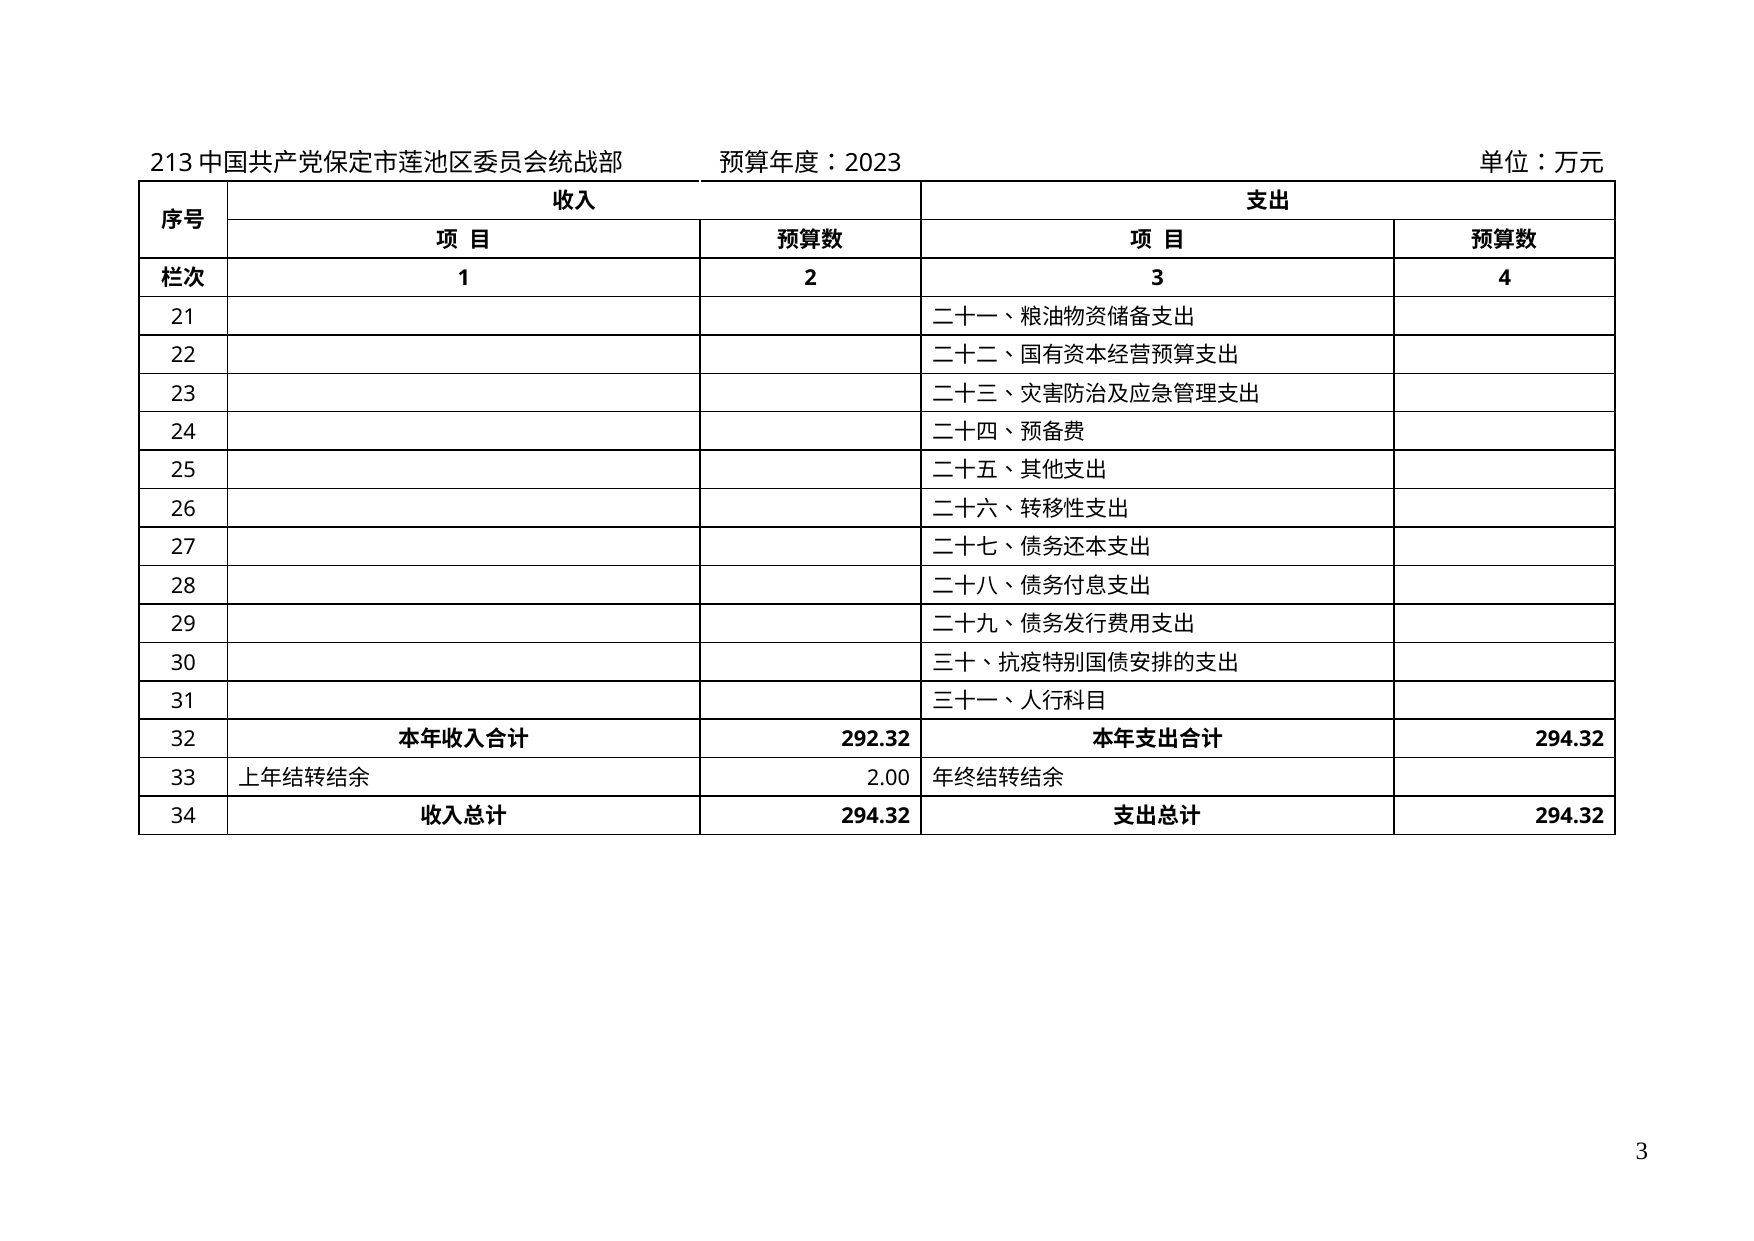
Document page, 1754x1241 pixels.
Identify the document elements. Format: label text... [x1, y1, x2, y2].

table_cell [228, 489, 699, 526]
table_cell 支出总计 [922, 797, 1393, 834]
table_cell 二十九、债务发行费用支出 [922, 605, 1393, 641]
table_cell 年终结转结余 [922, 758, 1393, 795]
table_cell [228, 528, 699, 564]
table_cell 三十一、人行科目 [922, 682, 1393, 718]
table_cell 4 [1395, 259, 1614, 296]
table_cell 预算数 [1395, 220, 1614, 257]
table_cell [701, 643, 920, 680]
table_cell [701, 374, 920, 411]
table_cell [701, 528, 920, 564]
table_cell 33 [140, 758, 227, 795]
table_header 213中国共产党保定市莲池区委员会统战部 [140, 143, 699, 180]
table_cell 34 [140, 797, 227, 834]
table_cell [1395, 643, 1614, 680]
table_cell 二十六、转移性支出 [922, 489, 1393, 526]
table_cell 二十四、预备费 [922, 412, 1393, 449]
table_header 预算年度：2023 [701, 143, 920, 180]
table_cell [228, 374, 699, 411]
table_cell 本年支出合计 [922, 720, 1393, 757]
table_cell [228, 451, 699, 488]
table_cell [701, 605, 920, 641]
table_cell 28 [140, 566, 227, 603]
table_cell [228, 336, 699, 372]
table_cell [228, 682, 699, 718]
table_cell [1395, 451, 1614, 488]
table_cell [228, 297, 699, 334]
table_cell 二十七、债务还本支出 [922, 528, 1393, 564]
table_cell [1395, 566, 1614, 603]
table_cell 二十一、粮油物资储备支出 [922, 297, 1393, 334]
table_cell [1395, 528, 1614, 564]
table_cell 294.32 [1395, 720, 1614, 757]
table_cell [1395, 489, 1614, 526]
table_cell 29 [140, 605, 227, 641]
table_cell 26 [140, 489, 227, 526]
table_cell 3 [922, 259, 1393, 296]
table_cell [228, 605, 699, 641]
table_cell 21 [140, 297, 227, 334]
table_cell 二十八、债务付息支出 [922, 566, 1393, 603]
table_cell 项 目 [228, 220, 699, 257]
table_cell [1395, 412, 1614, 449]
table_cell [1395, 297, 1614, 334]
table_cell 预算数 [701, 220, 920, 257]
table_cell 二十五、其他支出 [922, 451, 1393, 488]
table_cell 27 [140, 528, 227, 564]
table_cell 24 [140, 412, 227, 449]
table_cell [228, 566, 699, 603]
table_cell 25 [140, 451, 227, 488]
table_cell 30 [140, 643, 227, 680]
table_cell [701, 566, 920, 603]
table_cell 本年收入合计 [228, 720, 699, 757]
table_cell [701, 489, 920, 526]
table_cell 23 [140, 374, 227, 411]
table_cell 294.32 [701, 797, 920, 834]
table_header 单位：万元 [922, 143, 1614, 180]
table_cell 二十三、灾害防治及应急管理支出 [922, 374, 1393, 411]
table_cell 294.32 [1395, 797, 1614, 834]
table_cell 32 [140, 720, 227, 757]
table_cell [701, 412, 920, 449]
table_cell [1395, 682, 1614, 718]
table_cell 1 [228, 259, 699, 296]
table_cell 收入总计 [228, 797, 699, 834]
table_cell 栏次 [140, 259, 227, 296]
table_cell 项 目 [922, 220, 1393, 257]
table_cell [1395, 336, 1614, 372]
table_cell 2.00 [701, 758, 920, 795]
table_cell 31 [140, 682, 227, 718]
table_cell [701, 451, 920, 488]
table_cell [1395, 374, 1614, 411]
table_cell 二十二、国有资本经营预算支出 [922, 336, 1393, 372]
table_cell [228, 643, 699, 680]
table_cell [1395, 605, 1614, 641]
table_cell 序号 [140, 182, 227, 257]
table_cell [701, 682, 920, 718]
table_cell 收入 [228, 182, 920, 219]
table_cell 支出 [922, 182, 1614, 219]
table_cell [228, 412, 699, 449]
table_cell 22 [140, 336, 227, 372]
table_cell 三十、抗疫特别国债安排的支出 [922, 643, 1393, 680]
table_cell 2 [701, 259, 920, 296]
table_cell [701, 297, 920, 334]
table_cell 292.32 [701, 720, 920, 757]
table_cell 上年结转结余 [228, 758, 699, 795]
table_cell [701, 336, 920, 372]
table_cell [1395, 758, 1614, 795]
